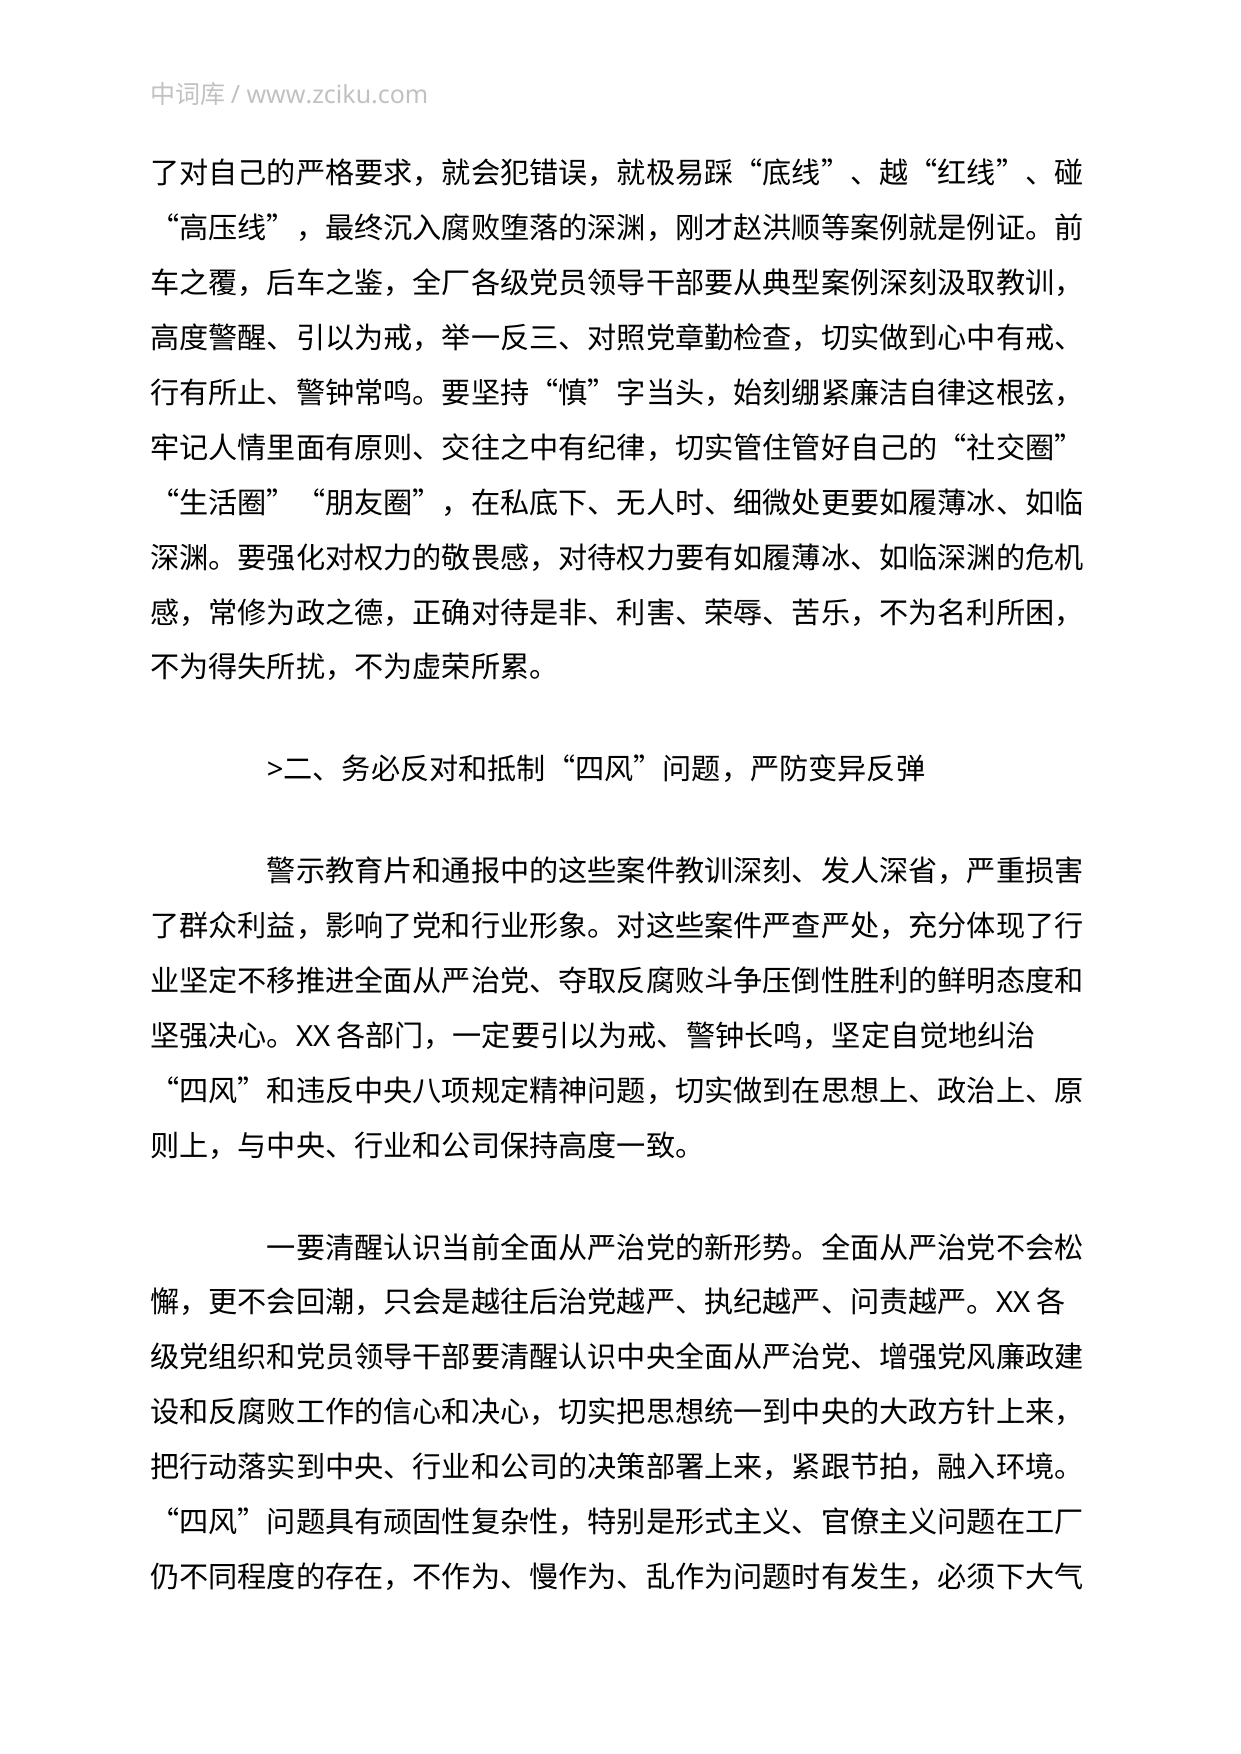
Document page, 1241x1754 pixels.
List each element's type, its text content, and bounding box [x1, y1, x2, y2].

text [150, 150, 1090, 686]
text >二、务必反对和抵制“四风”问题，严防变异反弹 [150, 746, 1090, 788]
text 警示教育片和通报中的这些案件教训深刻、发人深省，严重损害了群众利益，影响了党和行业形象。对这些案件严查严处，充分体现了行业坚定不移推进全面从严治党、夺取反腐败斗争压倒性胜利的鲜明态度和坚强决心。XX各部门，一定要引以为戒、警钟长鸣，坚定自觉地纠治“四风”和违反中央八项规定精神问题，切实做到在思想上、政治上、原则上，与中央、行业和公司保持高度一致。 [150, 848, 1090, 1165]
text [150, 1224, 1090, 1596]
